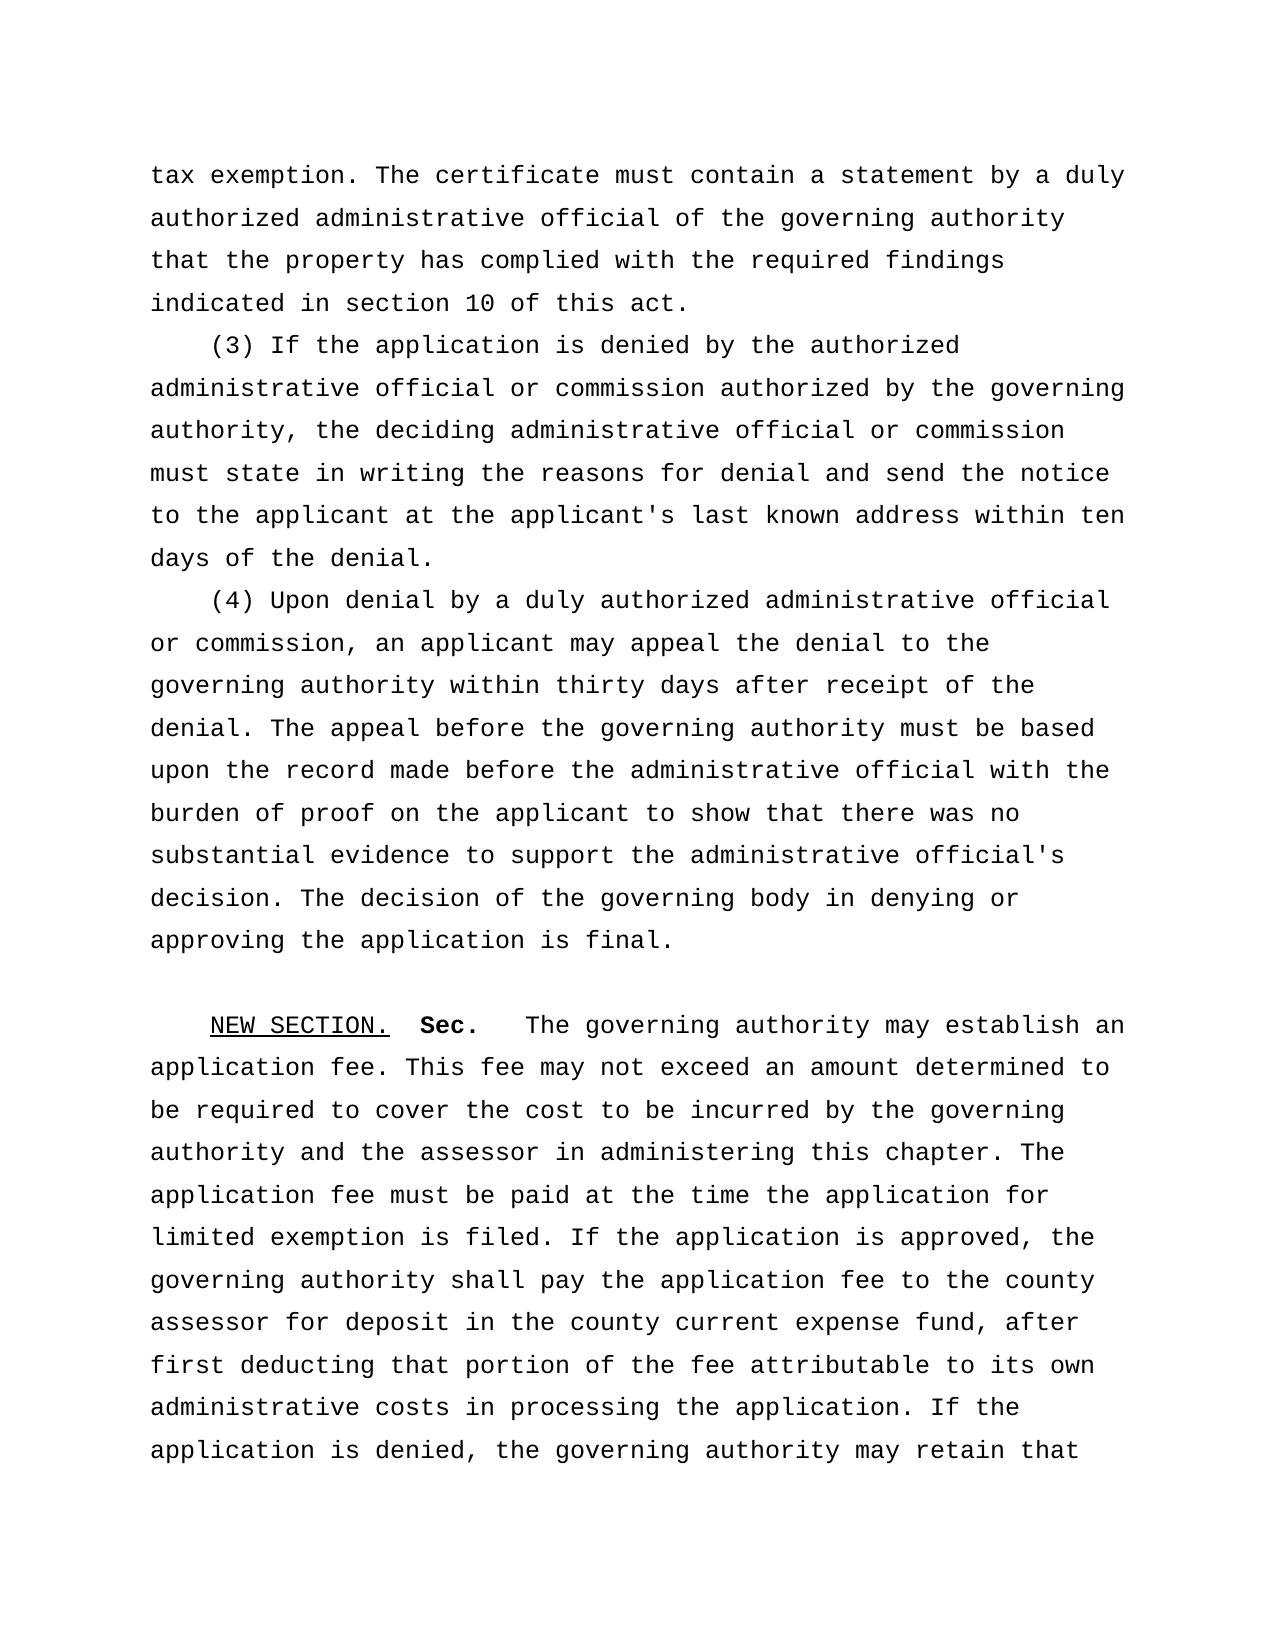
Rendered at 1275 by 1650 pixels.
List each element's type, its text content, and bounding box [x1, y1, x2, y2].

text (4) Upon denial by a duly authorized administrative official or commission, an applicant may appeal the denial to the governing authority within thirty days after receipt of the denial. The appeal before the governing authority must be based upon the record made before the administrative official with the burden of proof on the applicant to show that there was no substantial evidence to support the administrative official's decision. The decision of the governing body in denying or approving the application is final. [150, 575, 1125, 957]
text (3) If the application is denied by the authorized administrative official or commission authorized by the governing authority, the deciding administrative official or commission must state in writing the reasons for denial and send the notice to the applicant at the applicant's last known address within ten days of the denial. [150, 320, 1125, 575]
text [150, 999, 1125, 1467]
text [150, 150, 1125, 320]
